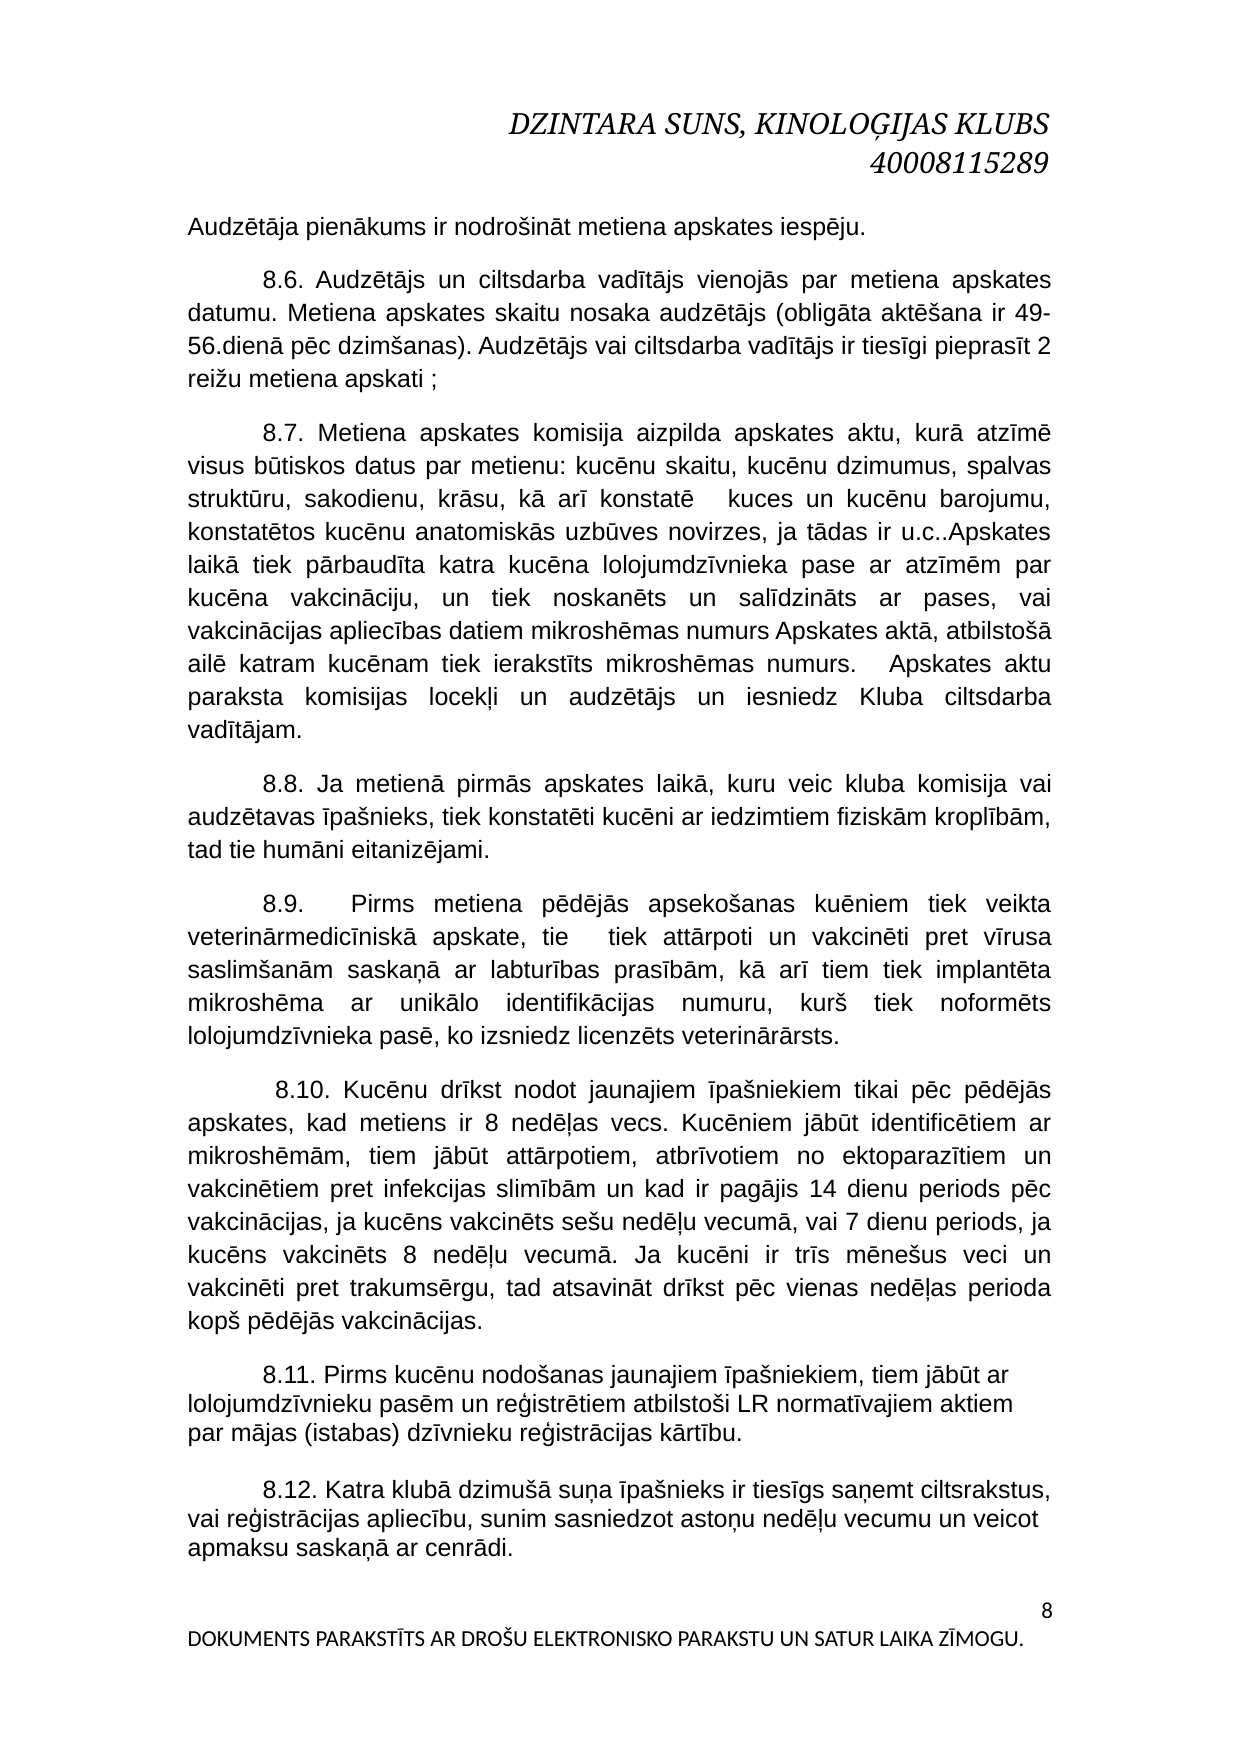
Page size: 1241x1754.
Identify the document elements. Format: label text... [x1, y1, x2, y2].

text 8.9. Pirms metiena pēdējās apsekošanas kuēniem tiek veikta veterinārmedicīniskā apskate, tie tiek attārpoti un vakcinēti pret vīrusa saslimšanām saskaņā ar labturības prasībām, kā arī tiem tiek implantēta mikroshēma ar unikālo identifikācijas numuru, kurš tiek noformēts lolojumdzīvnieka pasē, ko izsniedz licenzēts veterinārārsts. [187, 889, 1053, 1050]
text 8.7. Metiena apskates komisija aizpilda apskates aktu, kurā atzīmē visus būtiskos datus par metienu: kucēnu skaitu, kucēnu dzimumus, spalvas struktūru, sakodienu, krāsu, kā arī konstatē kuces un kucēnu barojumu, konstatētos kucēnu anatomiskās uzbūves novirzes, ja tādas ir u.c..Apskates laikā tiek pārbaudīta katra kucēna lolojumdzīvnieka pase ar atzīmēm par kucēna vakcināciju, un tiek noskanēts un salīdzināts ar pases, vai vakcinācijas apliecības datiem mikroshēmas numurs Apskates aktā, atbilstošā ailē katram kucēnam tiek ierakstīts mikroshēmas numurs. Apskates aktu paraksta komisijas locekļi un audzētājs un iesniedz Kluba ciltsdarba vadītājam. [187, 418, 1053, 744]
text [187, 211, 1053, 240]
text 8.8. Ja metienā pirmās apskates laikā, kuru veic kluba komisija vai audzētavas īpašnieks, tiek konstatēti kucēni ar iedzimtiem fiziskām kroplībām, tad tie humāni eitanizējami. [187, 769, 1053, 864]
text 8.11. Pirms kucēnu nodošanas jaunajiem īpašniekiem, tiem jābūt ar lolojumdzīvnieku pasēm un reģistrētiem atbilstoši LR normatīvajiem aktiem par mājas (istabas) dzīvnieku reģistrācijas kārtību. [187, 1360, 1053, 1446]
text 8.6. Audzētājs un ciltsdarba vadītājs vienojās par metiena apskates datumu. Metiena apskates skaitu nosaka audzētājs (obligāta aktēšana ir 49-56.dienā pēc dzimšanas). Audzētājs vai ciltsdarba vadītājs ir tiesīgi pieprasīt 2 reižu metiena apskati ; [187, 265, 1053, 393]
text 8.10. Kucēnu drīkst nodot jaunajiem īpašniekiem tikai pēc pēdējās apskates, kad metiens ir 8 nedēļas vecs. Kucēniem jābūt identificētiem ar mikroshēmām, tiem jābūt attārpotiem, atbrīvotiem no ektoparazītiem un vakcinētiem pret infekcijas slimībām un kad ir pagājis 14 dienu periods pēc vakcinācijas, ja kucēns vakcinēts sešu nedēļu vecumā, vai 7 dienu periods, ja kucēns vakcinēts 8 nedēļu vecumā. Ja kucēni ir trīs mēnešus veci un vakcinēti pret trakumsērgu, tad atsavināt drīkst pēc vienas nedēļas perioda kopš pēdējās vakcinācijas. [187, 1075, 1053, 1335]
text 8.12. Katra klubā dzimušā suņa īpašnieks ir tiesīgs saņemt ciltsrakstus, vai reģistrācijas apliecību, sunim sasniedzot astoņu nedēļu vecumu un veicot apmaksu saskaņā ar cenrādi. [187, 1475, 1053, 1561]
